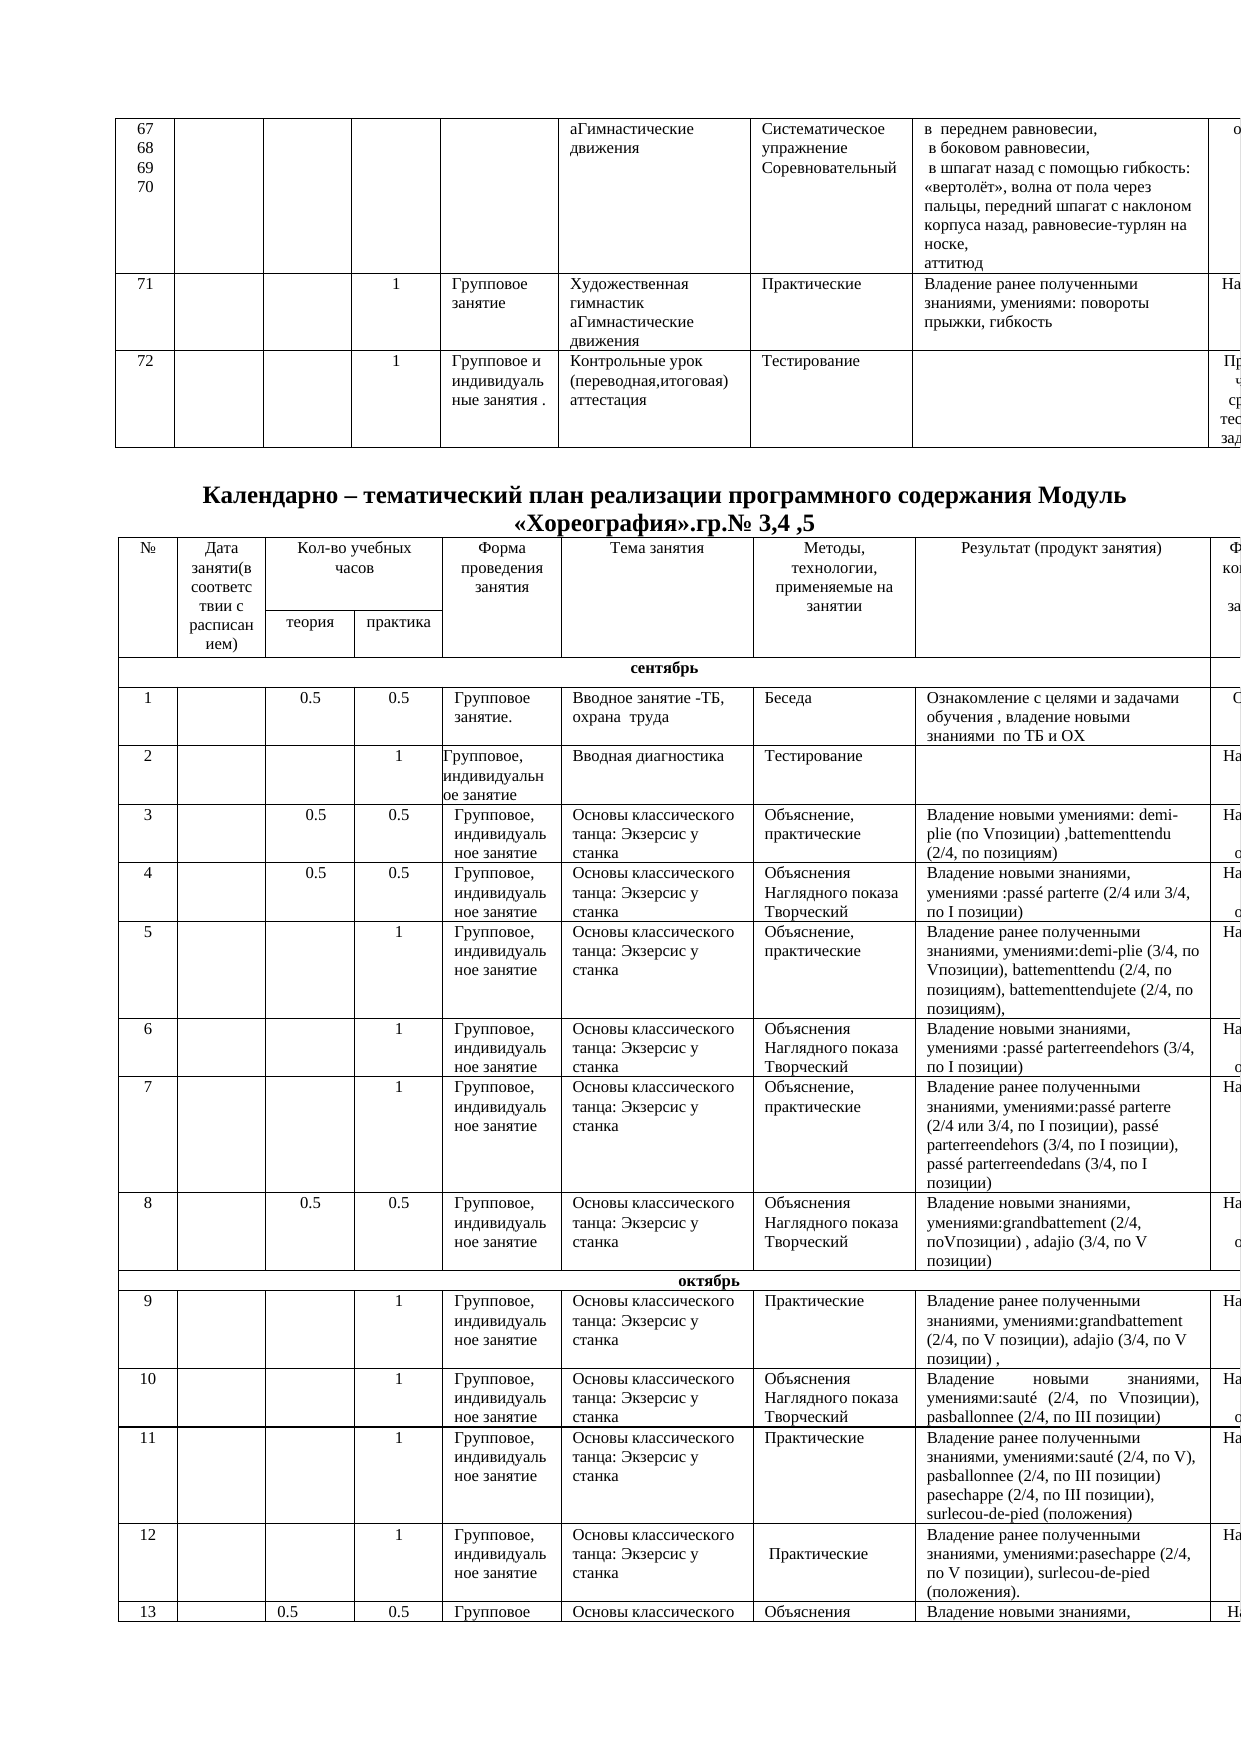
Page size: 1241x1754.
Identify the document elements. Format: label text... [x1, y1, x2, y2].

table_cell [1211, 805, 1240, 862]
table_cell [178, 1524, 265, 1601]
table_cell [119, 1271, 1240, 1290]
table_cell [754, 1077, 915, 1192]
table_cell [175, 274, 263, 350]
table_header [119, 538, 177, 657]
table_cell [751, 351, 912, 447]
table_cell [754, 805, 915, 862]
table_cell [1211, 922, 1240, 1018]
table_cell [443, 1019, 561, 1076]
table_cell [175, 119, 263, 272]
text Календарно – тематический план реализации программного содержания Модуль «Хореография».гр.№ 3,4 ,5 [177, 480, 1152, 537]
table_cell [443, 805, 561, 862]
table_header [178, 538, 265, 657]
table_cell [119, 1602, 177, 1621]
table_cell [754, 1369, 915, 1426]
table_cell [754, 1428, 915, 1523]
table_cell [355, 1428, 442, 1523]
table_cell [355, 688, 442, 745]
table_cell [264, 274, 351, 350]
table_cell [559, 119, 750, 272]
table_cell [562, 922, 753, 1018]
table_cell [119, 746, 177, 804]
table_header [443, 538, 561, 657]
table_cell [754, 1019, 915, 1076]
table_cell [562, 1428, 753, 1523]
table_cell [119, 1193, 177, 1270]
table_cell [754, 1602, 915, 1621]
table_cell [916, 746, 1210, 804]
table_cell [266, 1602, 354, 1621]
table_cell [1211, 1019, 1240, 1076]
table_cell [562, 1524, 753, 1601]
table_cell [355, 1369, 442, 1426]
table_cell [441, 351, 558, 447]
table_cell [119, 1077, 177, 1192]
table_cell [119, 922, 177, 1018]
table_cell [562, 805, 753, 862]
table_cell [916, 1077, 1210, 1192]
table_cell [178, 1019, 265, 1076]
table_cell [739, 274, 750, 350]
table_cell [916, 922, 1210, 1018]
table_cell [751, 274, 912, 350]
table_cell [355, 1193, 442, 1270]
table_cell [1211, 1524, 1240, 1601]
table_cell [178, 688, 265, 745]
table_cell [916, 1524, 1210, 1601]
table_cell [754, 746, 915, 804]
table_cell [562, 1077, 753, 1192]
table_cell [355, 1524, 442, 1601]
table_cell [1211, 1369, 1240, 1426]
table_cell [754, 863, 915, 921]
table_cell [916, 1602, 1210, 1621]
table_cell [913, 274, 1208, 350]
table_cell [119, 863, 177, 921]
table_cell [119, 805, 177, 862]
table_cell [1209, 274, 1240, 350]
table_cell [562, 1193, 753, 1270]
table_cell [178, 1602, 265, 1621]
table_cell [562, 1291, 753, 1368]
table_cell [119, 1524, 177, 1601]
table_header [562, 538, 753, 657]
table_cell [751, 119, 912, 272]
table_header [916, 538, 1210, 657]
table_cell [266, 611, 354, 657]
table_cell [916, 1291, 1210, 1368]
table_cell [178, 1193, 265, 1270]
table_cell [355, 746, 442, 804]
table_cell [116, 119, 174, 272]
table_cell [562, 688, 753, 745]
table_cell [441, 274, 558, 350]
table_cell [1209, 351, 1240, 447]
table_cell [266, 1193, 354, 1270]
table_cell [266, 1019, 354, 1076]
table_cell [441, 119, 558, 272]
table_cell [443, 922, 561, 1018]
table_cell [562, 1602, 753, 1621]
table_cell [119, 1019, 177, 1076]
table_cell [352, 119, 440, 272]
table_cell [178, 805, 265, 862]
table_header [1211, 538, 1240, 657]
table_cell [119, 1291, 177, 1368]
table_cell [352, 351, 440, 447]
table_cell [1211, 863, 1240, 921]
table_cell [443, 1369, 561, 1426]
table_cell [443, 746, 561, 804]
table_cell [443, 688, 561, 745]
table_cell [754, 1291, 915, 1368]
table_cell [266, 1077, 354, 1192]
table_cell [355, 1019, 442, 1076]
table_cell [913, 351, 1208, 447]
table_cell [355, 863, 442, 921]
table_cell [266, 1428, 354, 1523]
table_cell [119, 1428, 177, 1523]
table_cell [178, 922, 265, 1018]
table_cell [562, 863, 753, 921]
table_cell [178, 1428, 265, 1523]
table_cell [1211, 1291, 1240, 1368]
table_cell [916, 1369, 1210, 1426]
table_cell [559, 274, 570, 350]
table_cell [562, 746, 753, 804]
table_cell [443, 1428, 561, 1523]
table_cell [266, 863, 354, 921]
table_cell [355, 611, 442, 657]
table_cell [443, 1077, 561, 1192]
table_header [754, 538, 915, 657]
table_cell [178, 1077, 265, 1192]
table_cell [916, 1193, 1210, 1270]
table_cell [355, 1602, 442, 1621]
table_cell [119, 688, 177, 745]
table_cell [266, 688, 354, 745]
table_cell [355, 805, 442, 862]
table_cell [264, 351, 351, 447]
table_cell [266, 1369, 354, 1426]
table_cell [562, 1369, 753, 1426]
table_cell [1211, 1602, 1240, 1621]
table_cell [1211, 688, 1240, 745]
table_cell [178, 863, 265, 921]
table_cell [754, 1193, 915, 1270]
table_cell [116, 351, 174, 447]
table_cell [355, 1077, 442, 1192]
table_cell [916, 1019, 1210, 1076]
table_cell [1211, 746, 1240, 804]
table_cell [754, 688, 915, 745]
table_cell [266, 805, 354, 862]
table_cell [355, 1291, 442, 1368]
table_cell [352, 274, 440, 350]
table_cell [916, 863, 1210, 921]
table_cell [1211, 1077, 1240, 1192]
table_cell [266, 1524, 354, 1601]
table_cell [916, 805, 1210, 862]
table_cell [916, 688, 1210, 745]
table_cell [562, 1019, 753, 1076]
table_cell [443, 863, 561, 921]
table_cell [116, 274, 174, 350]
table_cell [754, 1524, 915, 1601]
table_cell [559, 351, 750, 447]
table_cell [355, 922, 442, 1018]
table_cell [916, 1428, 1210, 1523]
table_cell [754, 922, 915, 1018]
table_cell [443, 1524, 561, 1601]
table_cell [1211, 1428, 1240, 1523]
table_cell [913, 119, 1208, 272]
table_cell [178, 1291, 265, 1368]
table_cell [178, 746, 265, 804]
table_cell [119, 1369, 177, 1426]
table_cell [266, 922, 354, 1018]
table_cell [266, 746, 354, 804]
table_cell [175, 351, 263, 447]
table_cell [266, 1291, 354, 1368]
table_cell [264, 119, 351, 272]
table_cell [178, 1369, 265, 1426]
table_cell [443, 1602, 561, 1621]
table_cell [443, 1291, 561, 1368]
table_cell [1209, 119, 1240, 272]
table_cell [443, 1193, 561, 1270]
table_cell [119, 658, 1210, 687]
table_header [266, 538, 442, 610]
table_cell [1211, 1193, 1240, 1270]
